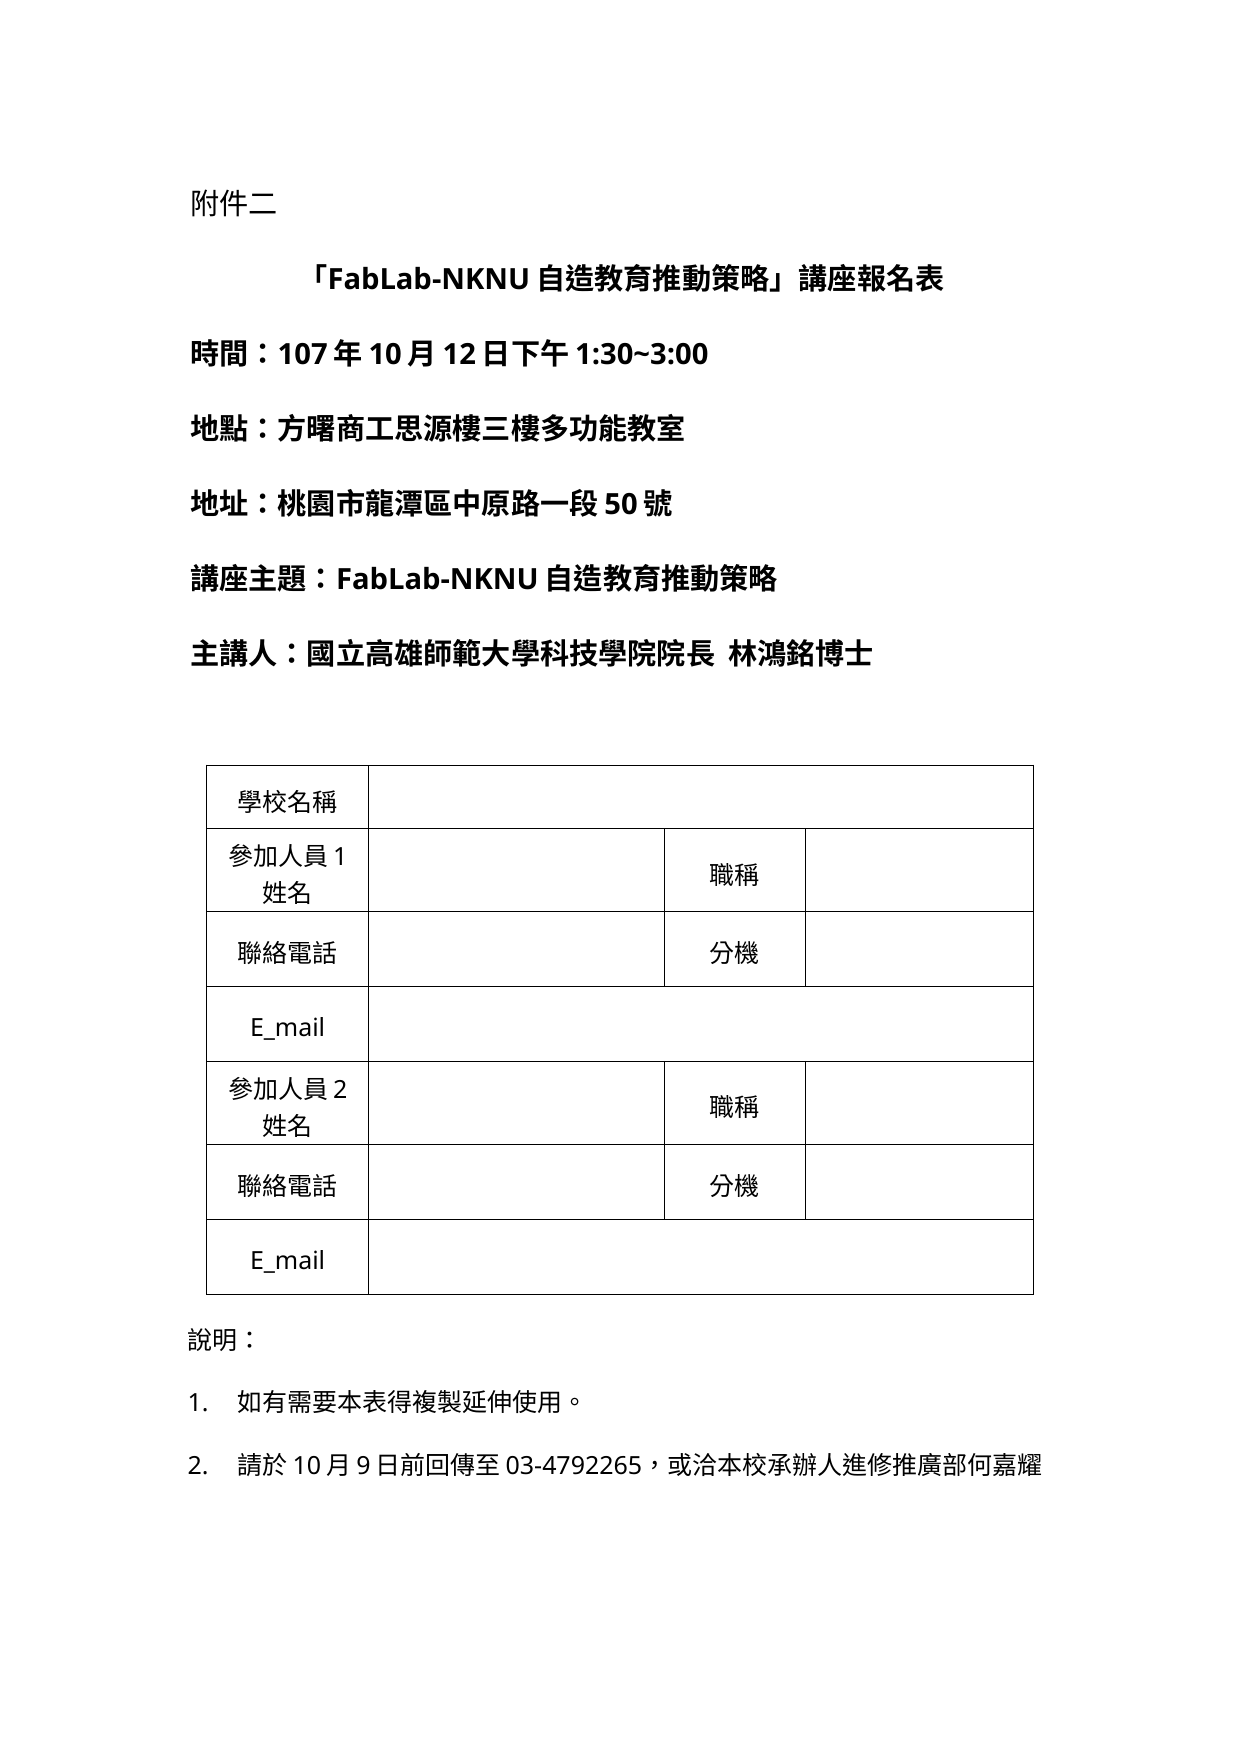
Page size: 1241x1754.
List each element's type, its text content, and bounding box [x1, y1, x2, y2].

table_header [369, 766, 1033, 828]
text 附件二 [190, 164, 1053, 239]
table_cell 職稱 [665, 829, 805, 911]
text 時間：107年10月12日下午1:30~3:00 [190, 314, 1053, 389]
table_cell E_mail [207, 1220, 368, 1293]
table_cell 聯絡電話 [207, 1145, 368, 1218]
table_cell E_mail [207, 987, 368, 1061]
table_cell [369, 1062, 664, 1143]
table_cell 分機 [665, 1145, 805, 1218]
table_cell [369, 987, 1033, 1061]
table_cell [806, 1062, 1033, 1143]
text 說明： [187, 1319, 1053, 1357]
table_cell [369, 1145, 664, 1218]
table_cell [369, 829, 664, 911]
text 地址：桃園市龍潭區中原路一段50號 [190, 464, 1053, 539]
table_cell [369, 1220, 1033, 1293]
list 如有需要本表得複製延伸使用。 [187, 1382, 1053, 1419]
table_cell 職稱 [665, 1062, 805, 1143]
table_cell [806, 912, 1033, 986]
table_cell 分機 [665, 912, 805, 986]
text 講座主題：FabLab-NKNU自造教育推動策略 [190, 539, 1053, 614]
table_cell 參加人員1 姓名 [207, 829, 368, 911]
text 「FabLab-NKNU自造教育推動策略」講座報名表 [190, 239, 1053, 314]
table_cell [806, 829, 1033, 911]
text 主講人：國立高雄師範大學科技學院院長 林鴻銘博士 [190, 614, 1053, 689]
table_cell [369, 912, 664, 986]
list 請於10月9日前回傳至03-4792265，或洽本校承辦人進修推廣部何嘉耀 [187, 1444, 1053, 1482]
table_cell 聯絡電話 [207, 912, 368, 986]
table_cell [806, 1145, 1033, 1218]
text 地點：方曙商工思源樓三樓多功能教室 [190, 389, 1053, 464]
table_header 學校名稱 [207, 766, 368, 828]
table_cell 參加人員2 姓名 [207, 1062, 368, 1143]
